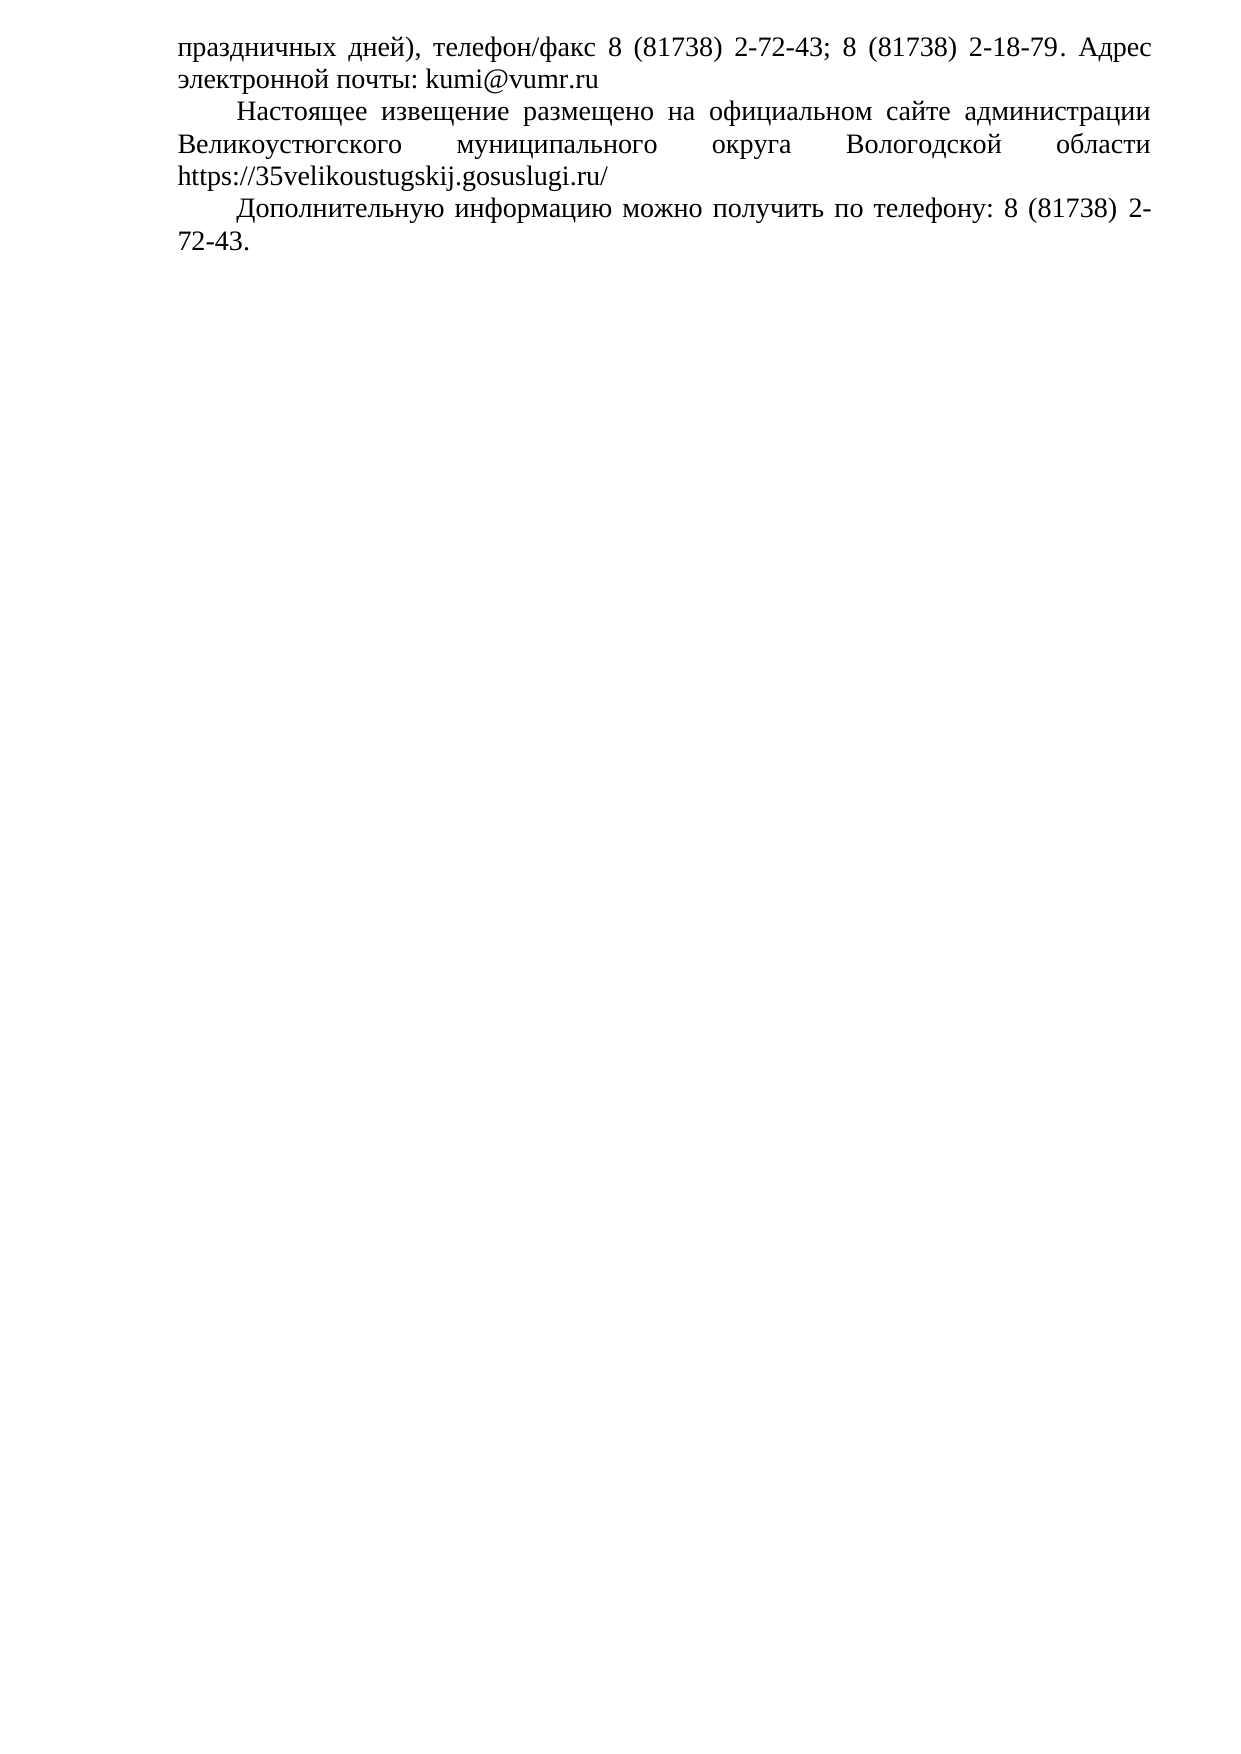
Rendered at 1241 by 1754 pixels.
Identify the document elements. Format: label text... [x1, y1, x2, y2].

text Дополнительную информацию можно получить по телефону: 8 (81738) 2-72-43. [177, 192, 1152, 256]
text Настоящее извещение размещено на официальном сайте администрации Великоустюгского муниципального округа Вологодской области https://35velikoustugskij.gosuslugi.ru/ [177, 94, 1152, 192]
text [177, 29, 1152, 94]
